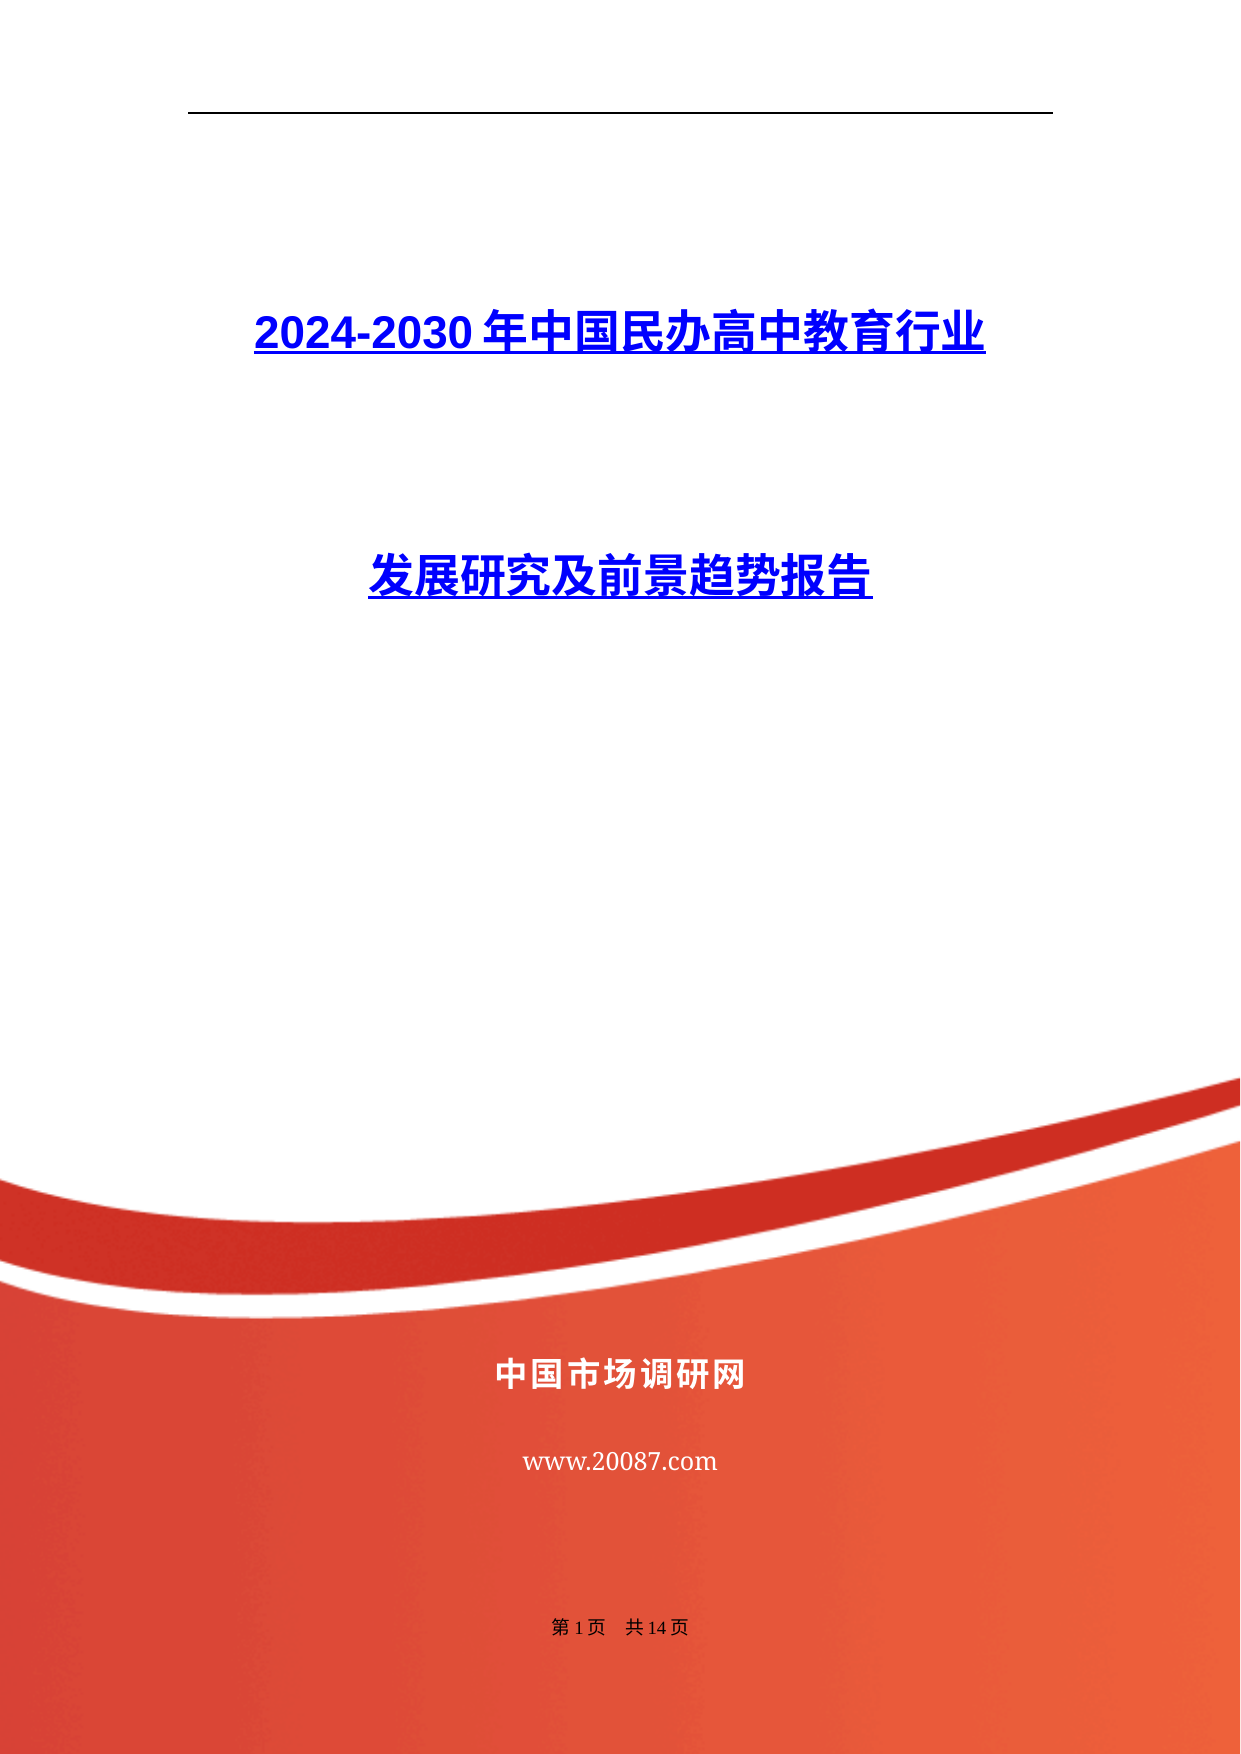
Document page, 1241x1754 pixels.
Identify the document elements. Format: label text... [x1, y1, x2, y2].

text www.20087.com [187, 1428, 1053, 1493]
table_header 2024-2030年中国民办高中教育行业发展研究及前景趋势报告 [188, 207, 1053, 773]
subtitle 中国市场调研网 [187, 1339, 1053, 1404]
picture [0, 1006, 1241, 1754]
